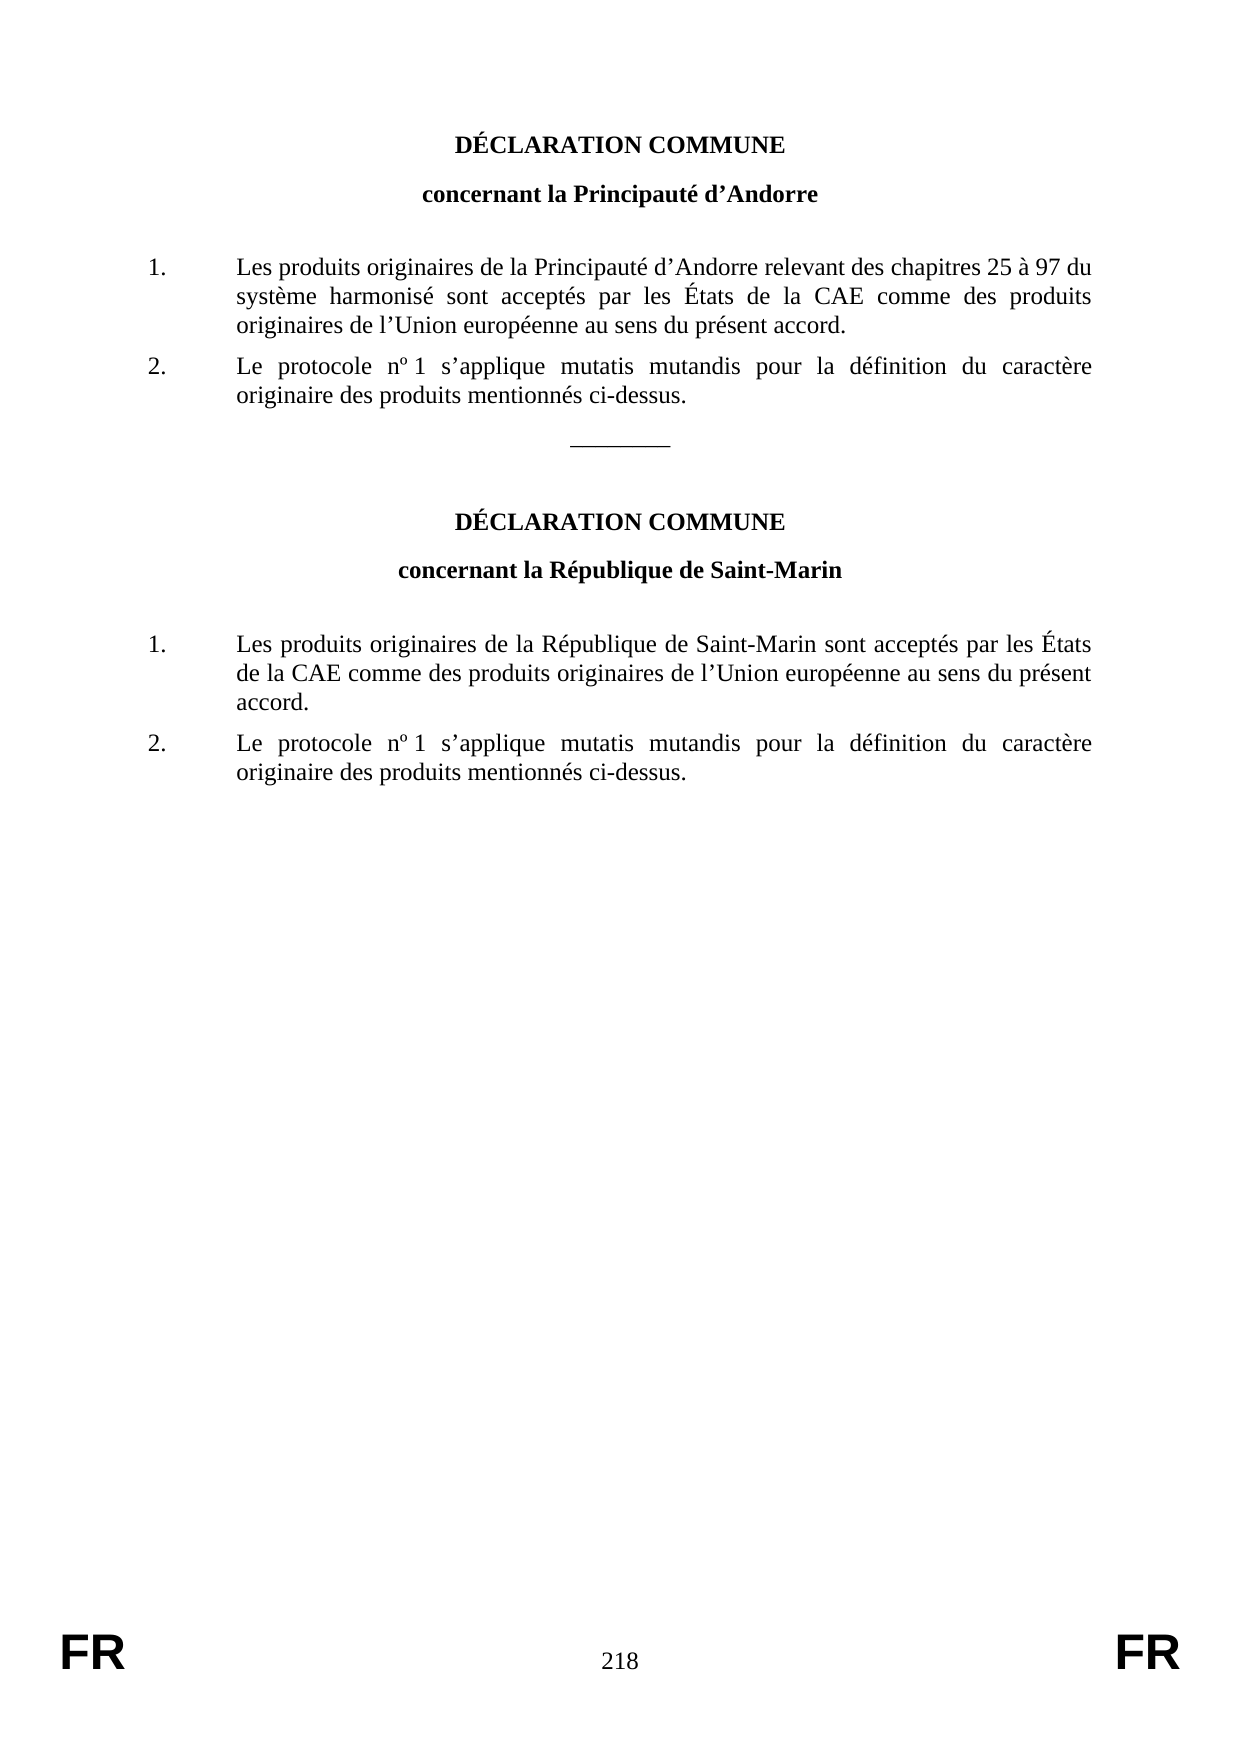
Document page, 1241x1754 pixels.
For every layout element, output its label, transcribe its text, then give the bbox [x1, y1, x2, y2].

text ________ [148, 421, 1093, 457]
text concernant la République de Saint-Marin [148, 556, 1093, 592]
text 1. Les produits originaires de la République de Saint-Marin sont acceptés par les États de la CAE comme des produits originaires de l’Union européenne au sens du présent accord. [148, 629, 1093, 715]
text 2. Le protocole nº 1 s’applique mutatis mutandis pour la définition du caractère originaire des produits mentionnés ci-dessus. [148, 351, 1093, 409]
text concernant la Principauté d’Andorre [148, 179, 1093, 215]
text 1. Les produits originaires de la Principauté d’Andorre relevant des chapitres 25 à 97 du système harmonisé sont acceptés par les États de la CAE comme des produits originaires de l’Union européenne au sens du présent accord. [148, 252, 1093, 339]
text DÉCLARATION COMMUNE [148, 507, 1093, 543]
text 2. Le protocole nº 1 s’applique mutatis mutandis pour la définition du caractère originaire des produits mentionnés ci-dessus. [148, 728, 1093, 785]
text DÉCLARATION COMMUNE [148, 131, 1093, 167]
